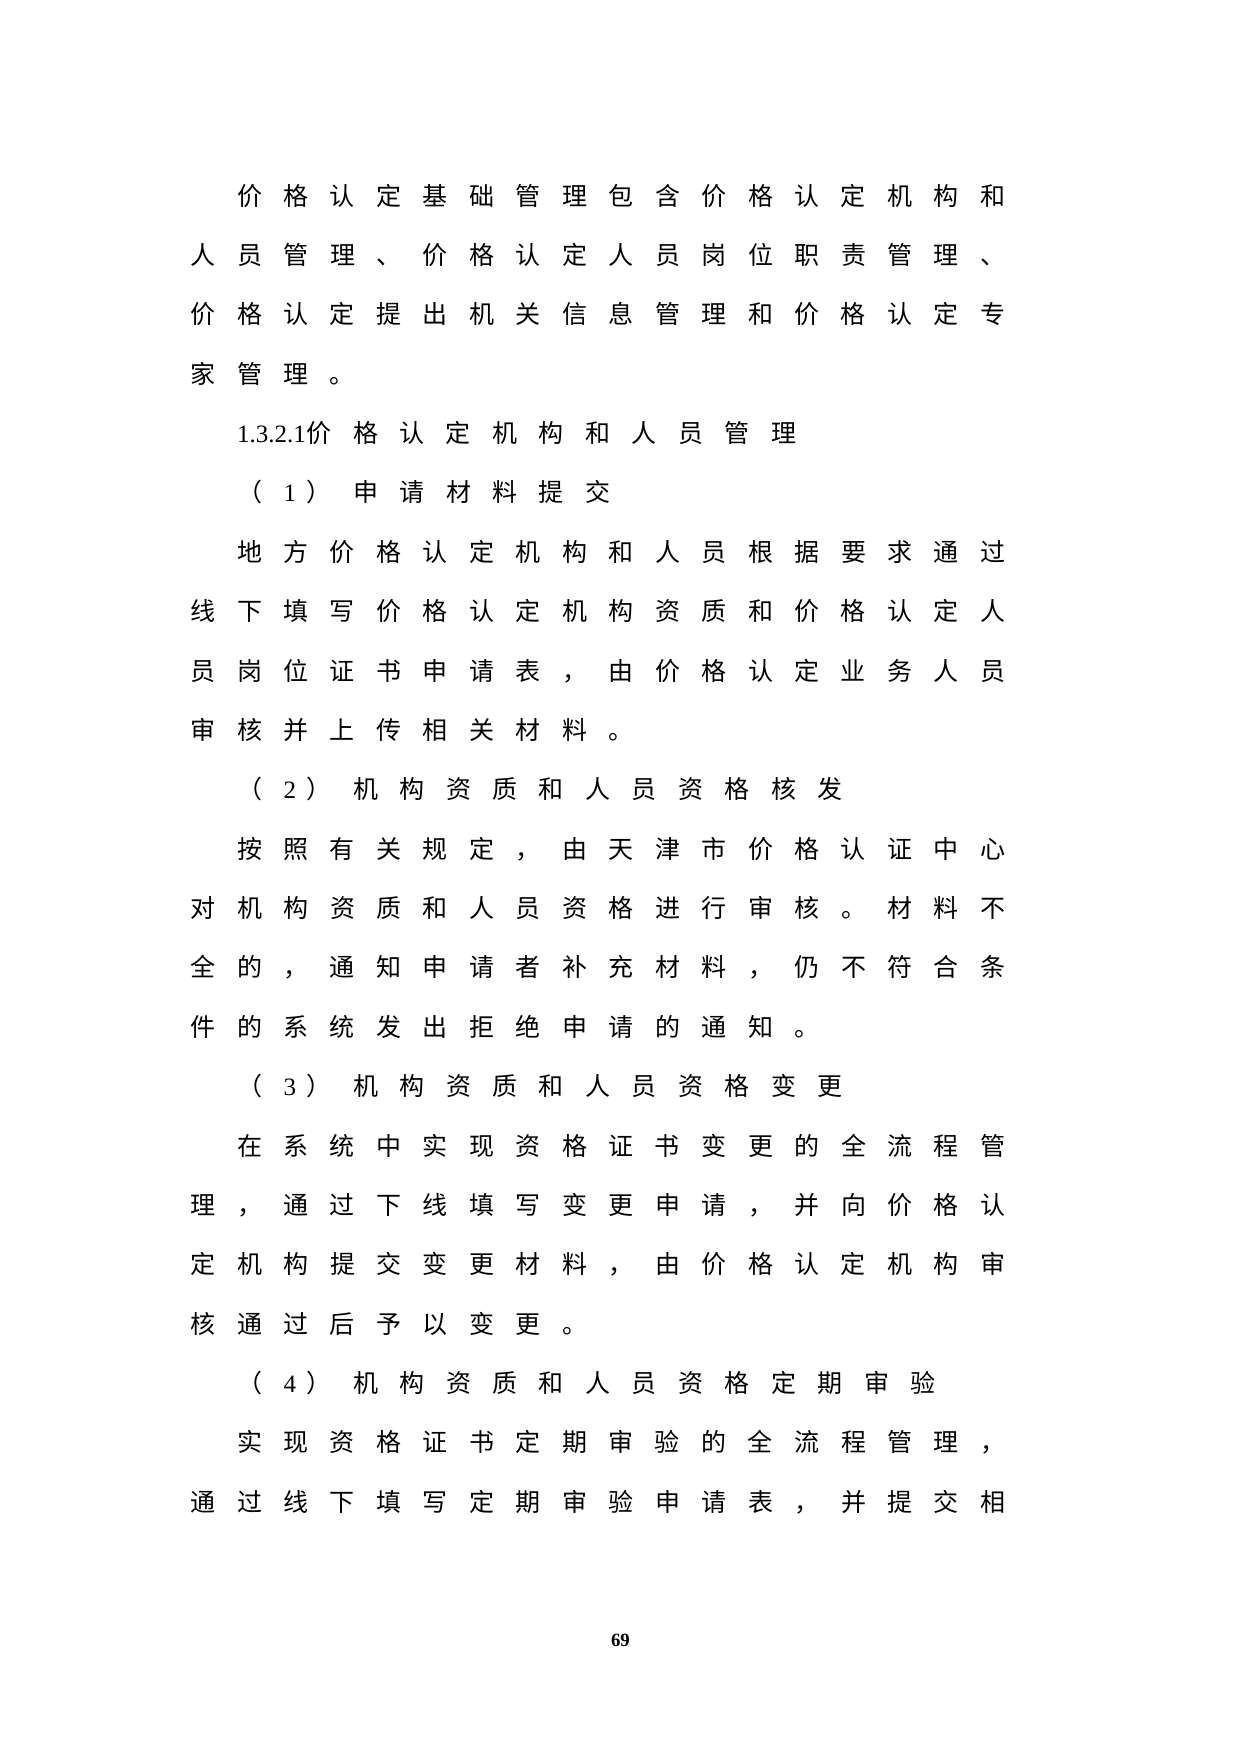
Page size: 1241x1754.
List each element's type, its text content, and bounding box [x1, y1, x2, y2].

text 价格认定基础管理包含价格认定机构和人员管理、价格认定人员岗位职责管理、价格认定提出机关信息管理和价格认定专家管理。 [190, 164, 1050, 402]
text 地方价格认定机构和人员根据要求通过线下填写价格认定机构资质和价格认定人员岗位证书申请表，由价格认定业务人员审核并上传相关材料。 [190, 521, 1050, 758]
text 1.3.2.1价格认定机构和人员管理 [190, 402, 1050, 461]
text 在系统中实现资格证书变更的全流程管理，通过下线填写变更申请，并向价格认定机构提交变更材料，由价格认定机构审核通过后予以变更。 [190, 1114, 1050, 1352]
text （2）机构资质和人员资格核发 [190, 758, 1050, 818]
text （3）机构资质和人员资格变更 [190, 1055, 1050, 1114]
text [190, 1411, 1050, 1530]
text 按照有关规定，由天津市价格认证中心对机构资质和人员资格进行审核。材料不全的，通知申请者补充材料，仍不符合条件的系统发出拒绝申请的通知。 [190, 818, 1050, 1055]
text （1）申请材料提交 [190, 461, 1050, 521]
text （4）机构资质和人员资格定期审验 [190, 1352, 1050, 1411]
